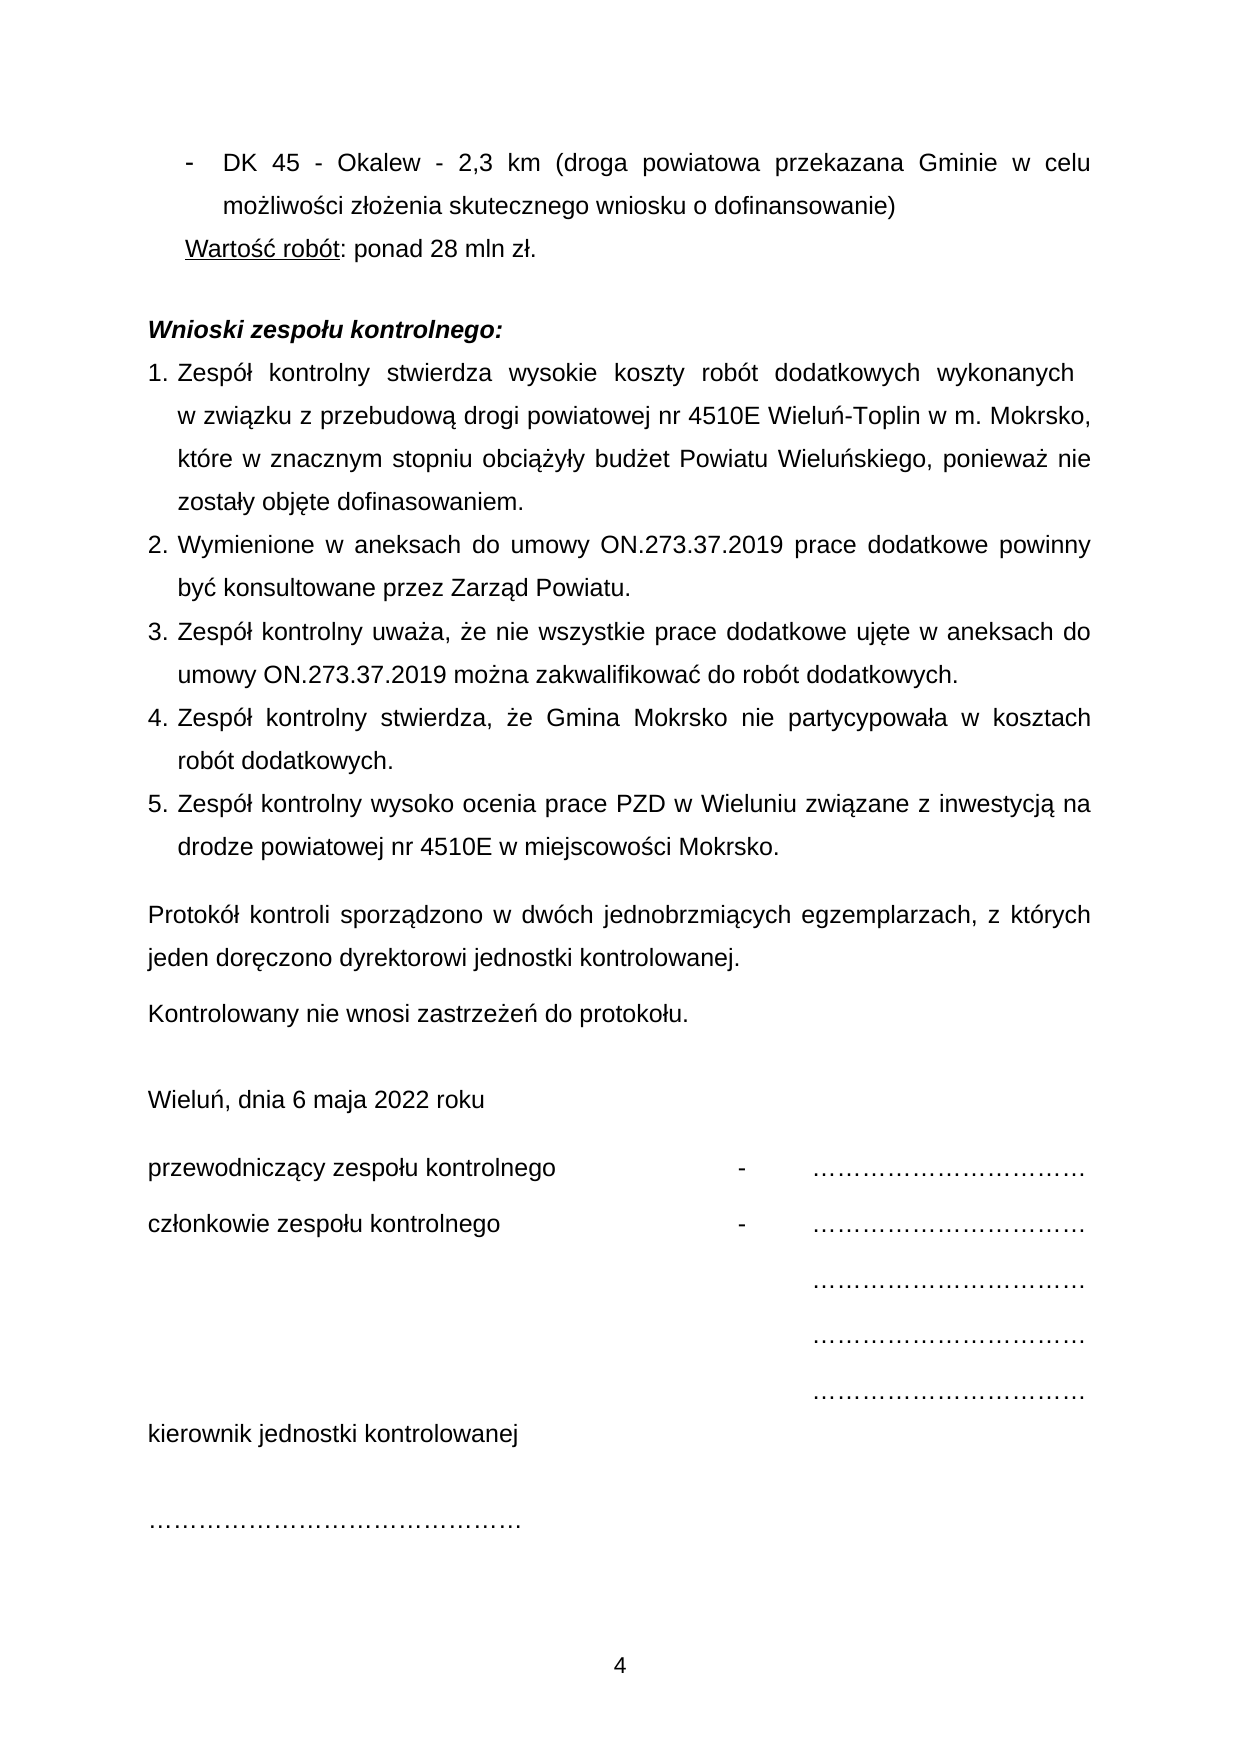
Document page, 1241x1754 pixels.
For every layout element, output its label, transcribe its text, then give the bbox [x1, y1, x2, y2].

text …………………………… [148, 1320, 1092, 1349]
text członkowie zespołu kontrolnego - …………………………… [148, 1209, 1092, 1238]
text Wnioski zespołu kontrolnego: [148, 315, 1092, 343]
text Protokół kontroli sporządzono w dwóch jednobrzmiących egzemplarzach, z których jeden doręczono dyrektorowi jednostki kontrolowanej. [148, 900, 1092, 972]
text …………………………… [148, 1376, 1092, 1405]
text Kontrolowany nie wnosi zastrzeżeń do protokołu. [148, 999, 1092, 1028]
text przewodniczący zespołu kontrolnego - …………………………… [148, 1153, 1092, 1182]
list DK 45 - Okalew - 2,3 km (droga powiatowa przekazana Gminie w celu możliwości złożenia skutecznego wniosku o dofinansowanie) [185, 148, 1092, 220]
list Zespół kontrolny stwierdza, że Gmina Mokrsko nie partycypowała w kosztach robót dodatkowych. [148, 703, 1092, 775]
list Wymienione w aneksach do umowy ON.273.37.2019 prace dodatkowe powinny być konsultowane przez Zarząd Powiatu. [148, 530, 1092, 602]
text …………………………… [148, 1265, 1092, 1293]
list Zespół kontrolny wysoko ocenia prace PZD w Wieluniu związane z inwestycją na drodze powiatowej nr 4510E w miejscowości Mokrsko. [148, 789, 1092, 861]
text Wieluń, dnia 6 maja 2022 roku [148, 1085, 1092, 1114]
list Zespół kontrolny stwierdza wysokie koszty robót dodatkowych wykonanych w związku z przebudową drogi powiatowej nr 4510E Wieluń-Toplin w m. Mokrsko, które w znacznym stopniu obciążyły budżet Powiatu Wieluńskiego, ponieważ nie zostały objęte dofinasowaniem. [148, 358, 1092, 516]
list Zespół kontrolny uważa, że nie wszystkie prace dodatkowe ujęte w aneksach do umowy ON.273.37.2019 można zakwalifikować do robót dodatkowych. [148, 617, 1092, 688]
text kierownik jednostki kontrolowanej [148, 1419, 1092, 1448]
text Wartość robót: ponad 28 mln zł. [185, 234, 1092, 263]
text ……………………………………… [148, 1505, 1092, 1534]
